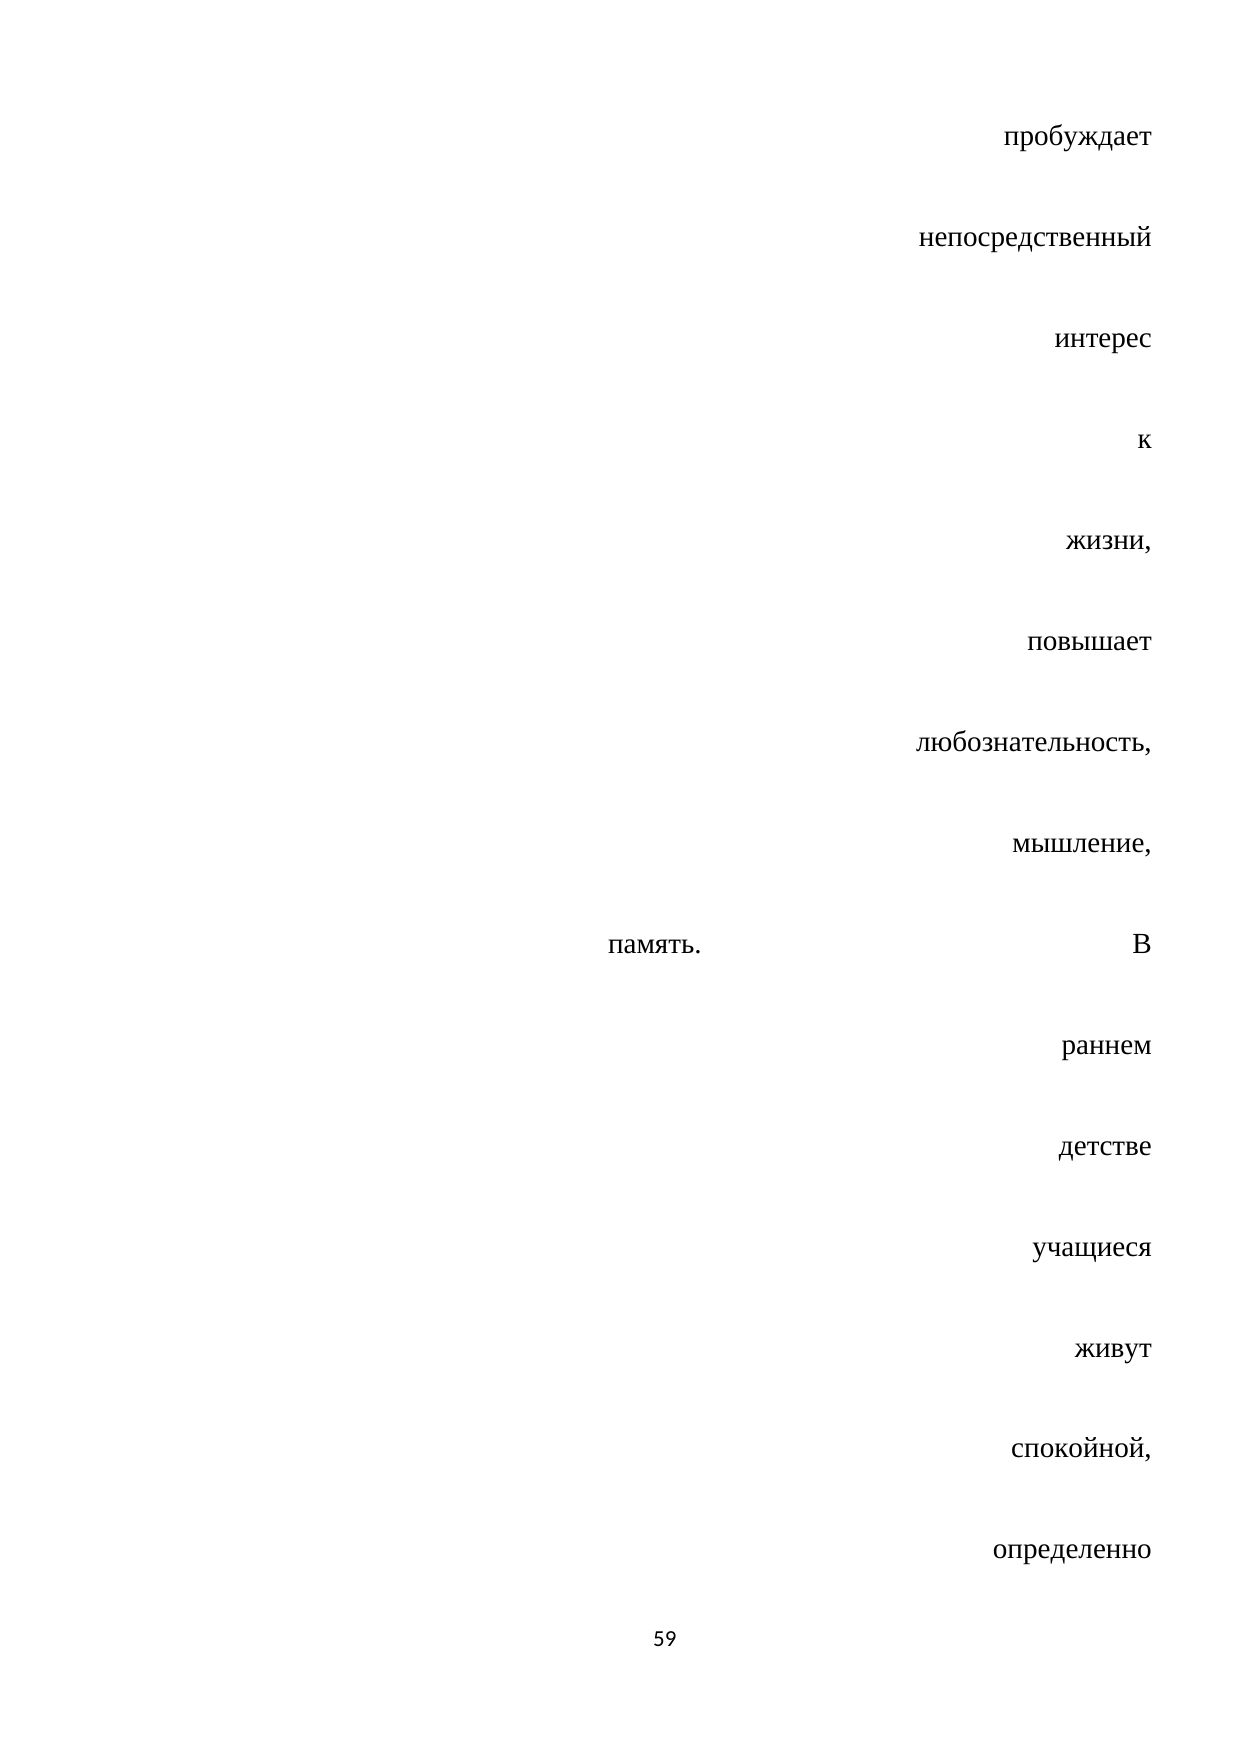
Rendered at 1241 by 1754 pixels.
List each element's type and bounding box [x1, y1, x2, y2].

text [177, 118, 1152, 1615]
